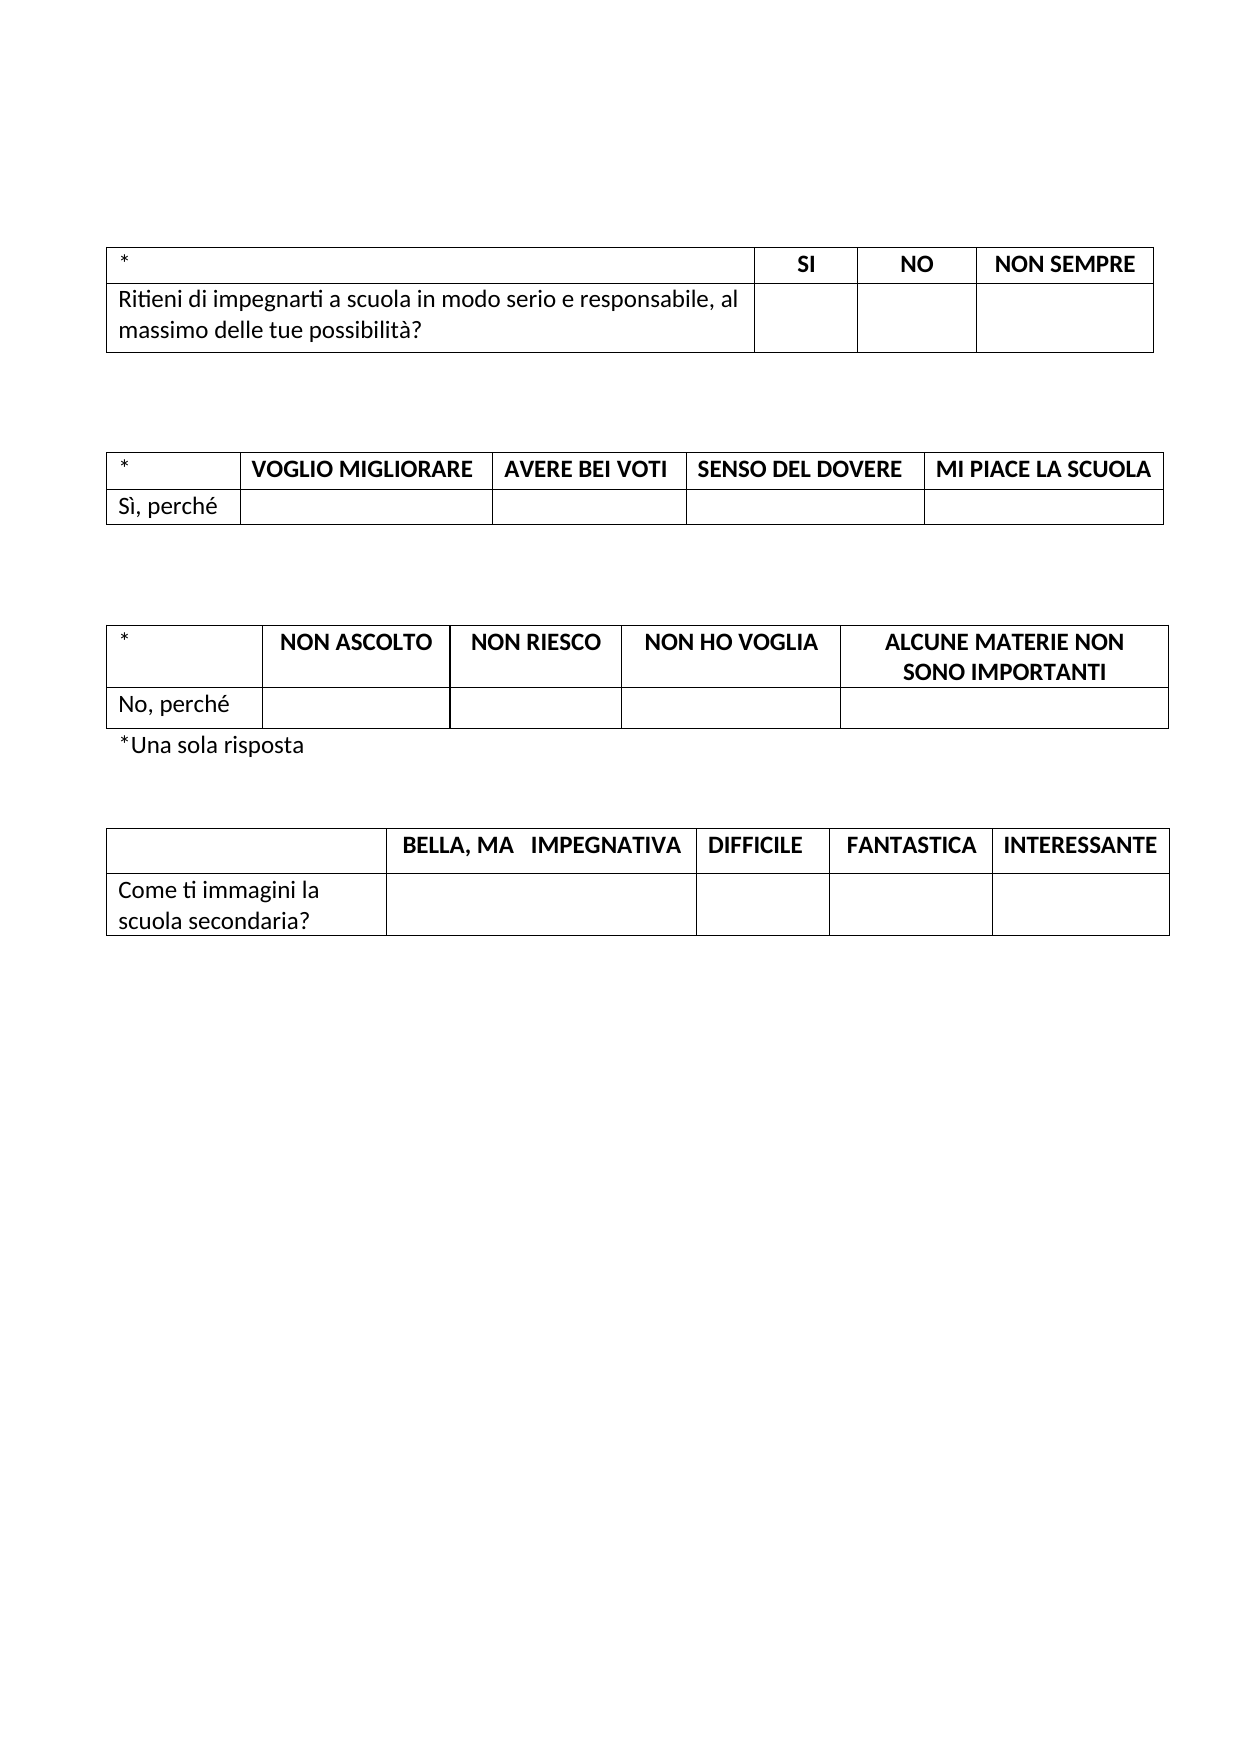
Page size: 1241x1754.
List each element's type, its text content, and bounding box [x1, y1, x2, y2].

table_header * [107, 626, 262, 687]
table_cell Sì, perché [107, 490, 240, 524]
table_cell [451, 688, 621, 728]
text *Una sola risposta [118, 729, 1122, 759]
table_header NON RIESCO [451, 626, 621, 687]
table_header * [107, 453, 240, 489]
table_cell [241, 490, 492, 524]
table_cell Come ti immagini la scuola secondaria? [107, 874, 386, 935]
table_header SI [755, 248, 857, 282]
table_header BELLA, MA IMPEGNATIVA [387, 829, 696, 873]
table_header NON SEMPRE [977, 248, 1153, 282]
table_cell [830, 874, 992, 935]
table_header INTERESSANTE [993, 829, 1169, 873]
table_header NON ASCOLTO [263, 626, 449, 687]
table_header DIFFICILE [697, 829, 829, 873]
table_cell [687, 490, 924, 524]
table_cell No, perché [107, 688, 262, 728]
table_header AVERE BEI VOTI [493, 453, 686, 489]
table_cell [841, 688, 1168, 728]
table_cell [993, 874, 1169, 935]
table_cell [493, 490, 686, 524]
table_cell [622, 688, 840, 728]
table_header [107, 829, 386, 873]
table_cell [263, 688, 449, 728]
table_cell [755, 284, 857, 352]
table_cell Ritieni di impegnarti a scuola in modo serio e responsabile, al massimo delle tue possibilità? [107, 284, 754, 352]
table_cell [977, 284, 1153, 352]
table_cell [925, 490, 1163, 524]
table_cell [697, 874, 829, 935]
table_cell [387, 874, 696, 935]
table_header MI PIACE LA SCUOLA [925, 453, 1163, 489]
table_header * [107, 248, 754, 282]
table_header NON HO VOGLIA [622, 626, 840, 687]
table_header NO [858, 248, 976, 282]
table_header SENSO DEL DOVERE [687, 453, 924, 489]
table_header FANTASTICA [830, 829, 992, 873]
table_header VOGLIO MIGLIORARE [241, 453, 492, 489]
table_header ALCUNE MATERIE NON SONO IMPORTANTI [841, 626, 1168, 687]
table_cell [858, 284, 976, 352]
